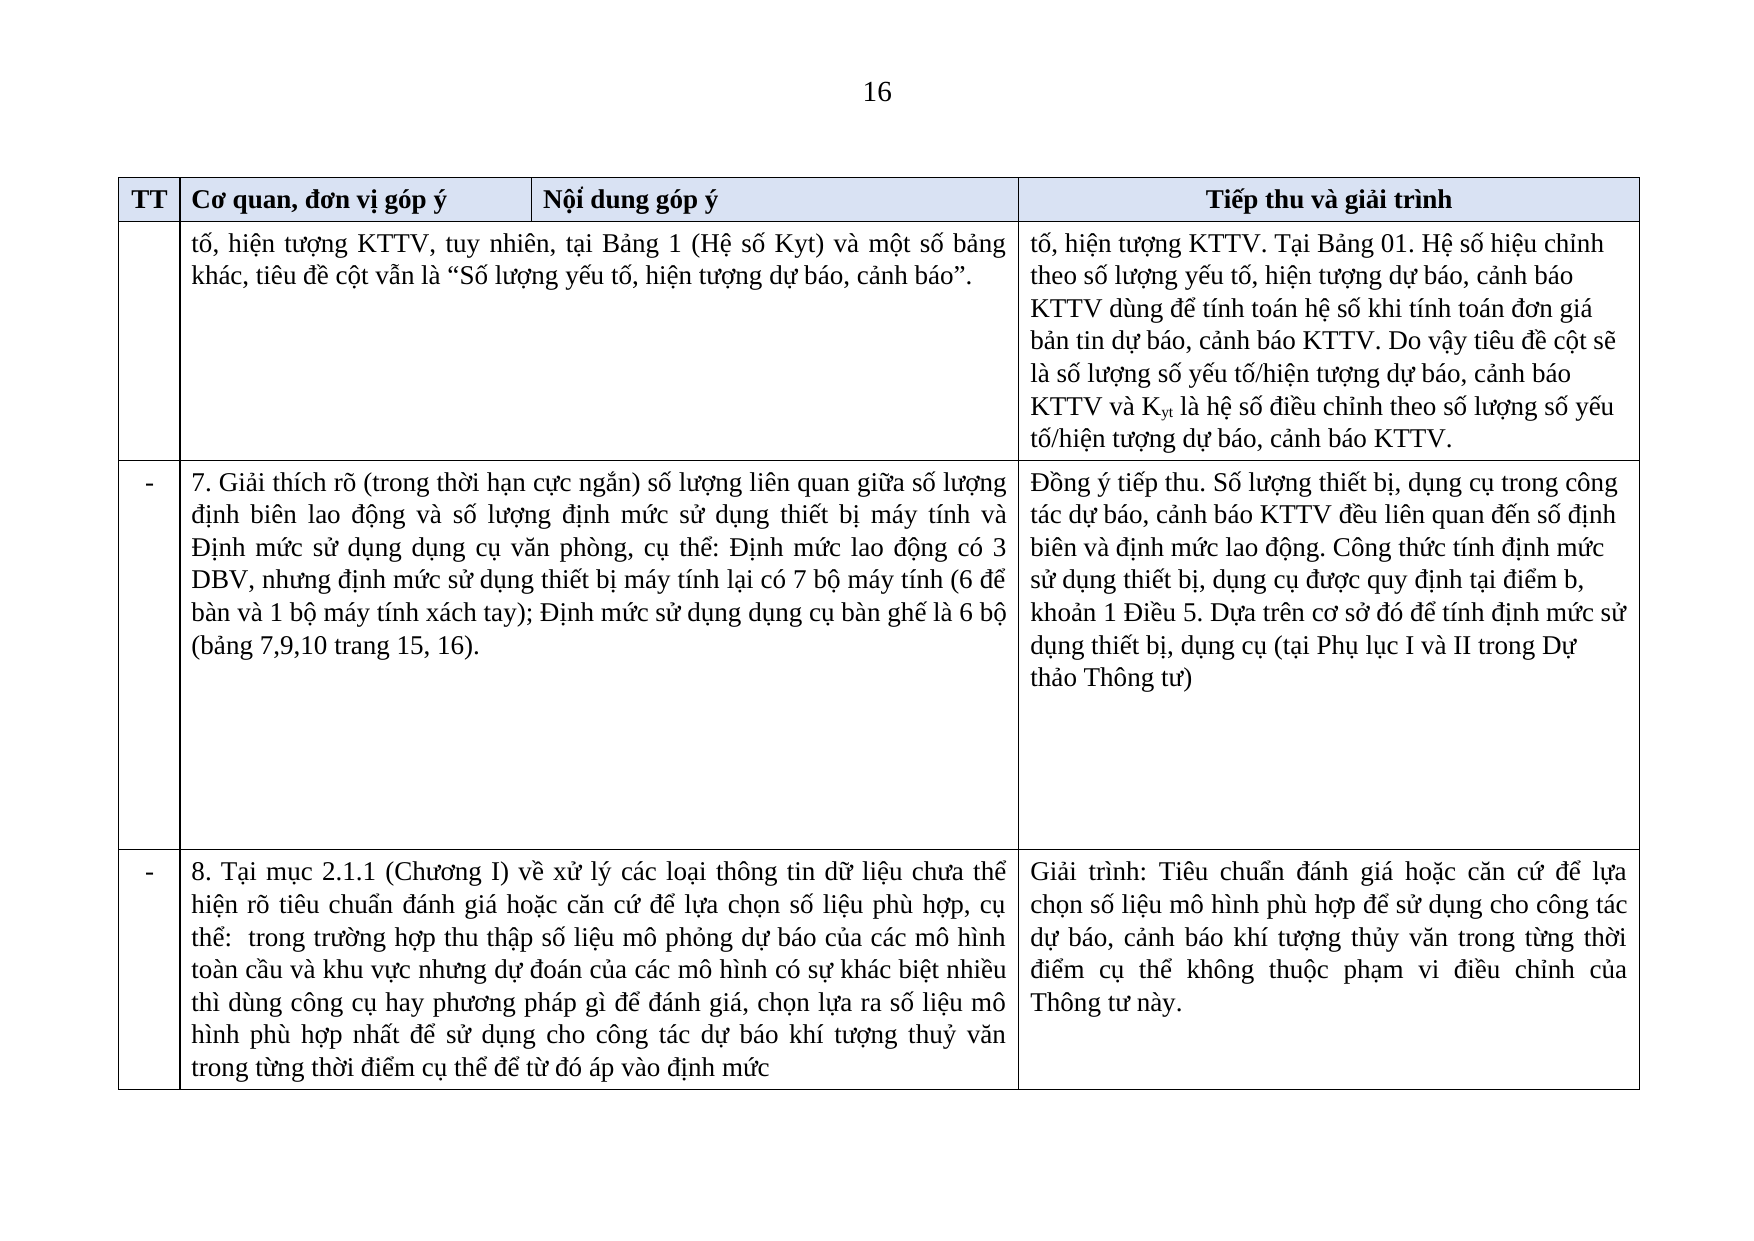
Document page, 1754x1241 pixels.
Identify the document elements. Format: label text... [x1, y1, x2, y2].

table_cell 8. Tại mục 2.1.1 (Chương I) về xử lý các loại thông tin dữ liệu chưa thể hiện rõ tiêu chuẩn đánh giá hoặc căn cứ để lựa chọn số liệu phù hợp, cụ thể: trong trường hợp thu thập số liệu mô phỏng dự báo của các mô hình toàn cầu và khu vực nhưng dự đoán của các mô hình có sự khác biệt nhiều thì dùng công cụ hay phương pháp gì để đánh giá, chọn lựa ra số liệu mô hình phù hợp nhất để sử dụng cho công tác dự báo khí tượng thuỷ văn trong từng thời điểm cụ thể để từ đó áp vào định mức [181, 850, 1018, 1088]
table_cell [1019, 222, 1639, 460]
table_header Tiếp thu và giải trình [1019, 178, 1639, 221]
table_header TT [119, 178, 179, 221]
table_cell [181, 222, 1018, 460]
table_cell 7. Giải thích rõ (trong thời hạn cực ngắn) số lượng liên quan giữa số lượng định biên lao động và số lượng định mức sử dụng thiết bị máy tính và Định mức sử dụng dụng cụ văn phòng, cụ thể: Định mức lao động có 3 DBV, nhưng định mức sử dụng thiết bị máy tính lại có 7 bộ máy tính (6 để bàn và 1 bộ máy tính xách tay); Định mức sử dụng dụng cụ bàn ghế là 6 bộ (bảng 7,9,10 trang 15, 16). [181, 461, 1018, 849]
table_cell Giải trình: Tiêu chuẩn đánh giá hoặc căn cứ để lựa chọn số liệu mô hình phù hợp để sử dụng cho công tác dự báo, cảnh báo khí tượng thủy văn trong từng thời điểm cụ thể không thuộc phạm vi điều chỉnh của Thông tư này. [1019, 850, 1639, 1088]
table_cell Đồng ý tiếp thu. Số lượng thiết bị, dụng cụ trong công tác dự báo, cảnh báo KTTV đều liên quan đến số định biên và định mức lao động. Công thức tính định mức sử dụng thiết bị, dụng cụ được quy định tại điểm b, khoản 1 Điều 5. Dựa trên cơ sở đó để tính định mức sử dụng thiết bị, dụng cụ (tại Phụ lục I và II trong Dự thảo Thông tư) [1019, 461, 1639, 849]
table_header Cơ quan, đơn vị góp ý [181, 178, 531, 221]
table_cell - [119, 850, 179, 1088]
table_header Nội dung góp ý [532, 178, 1018, 221]
table_cell - [119, 461, 179, 849]
table_cell - [119, 222, 179, 460]
